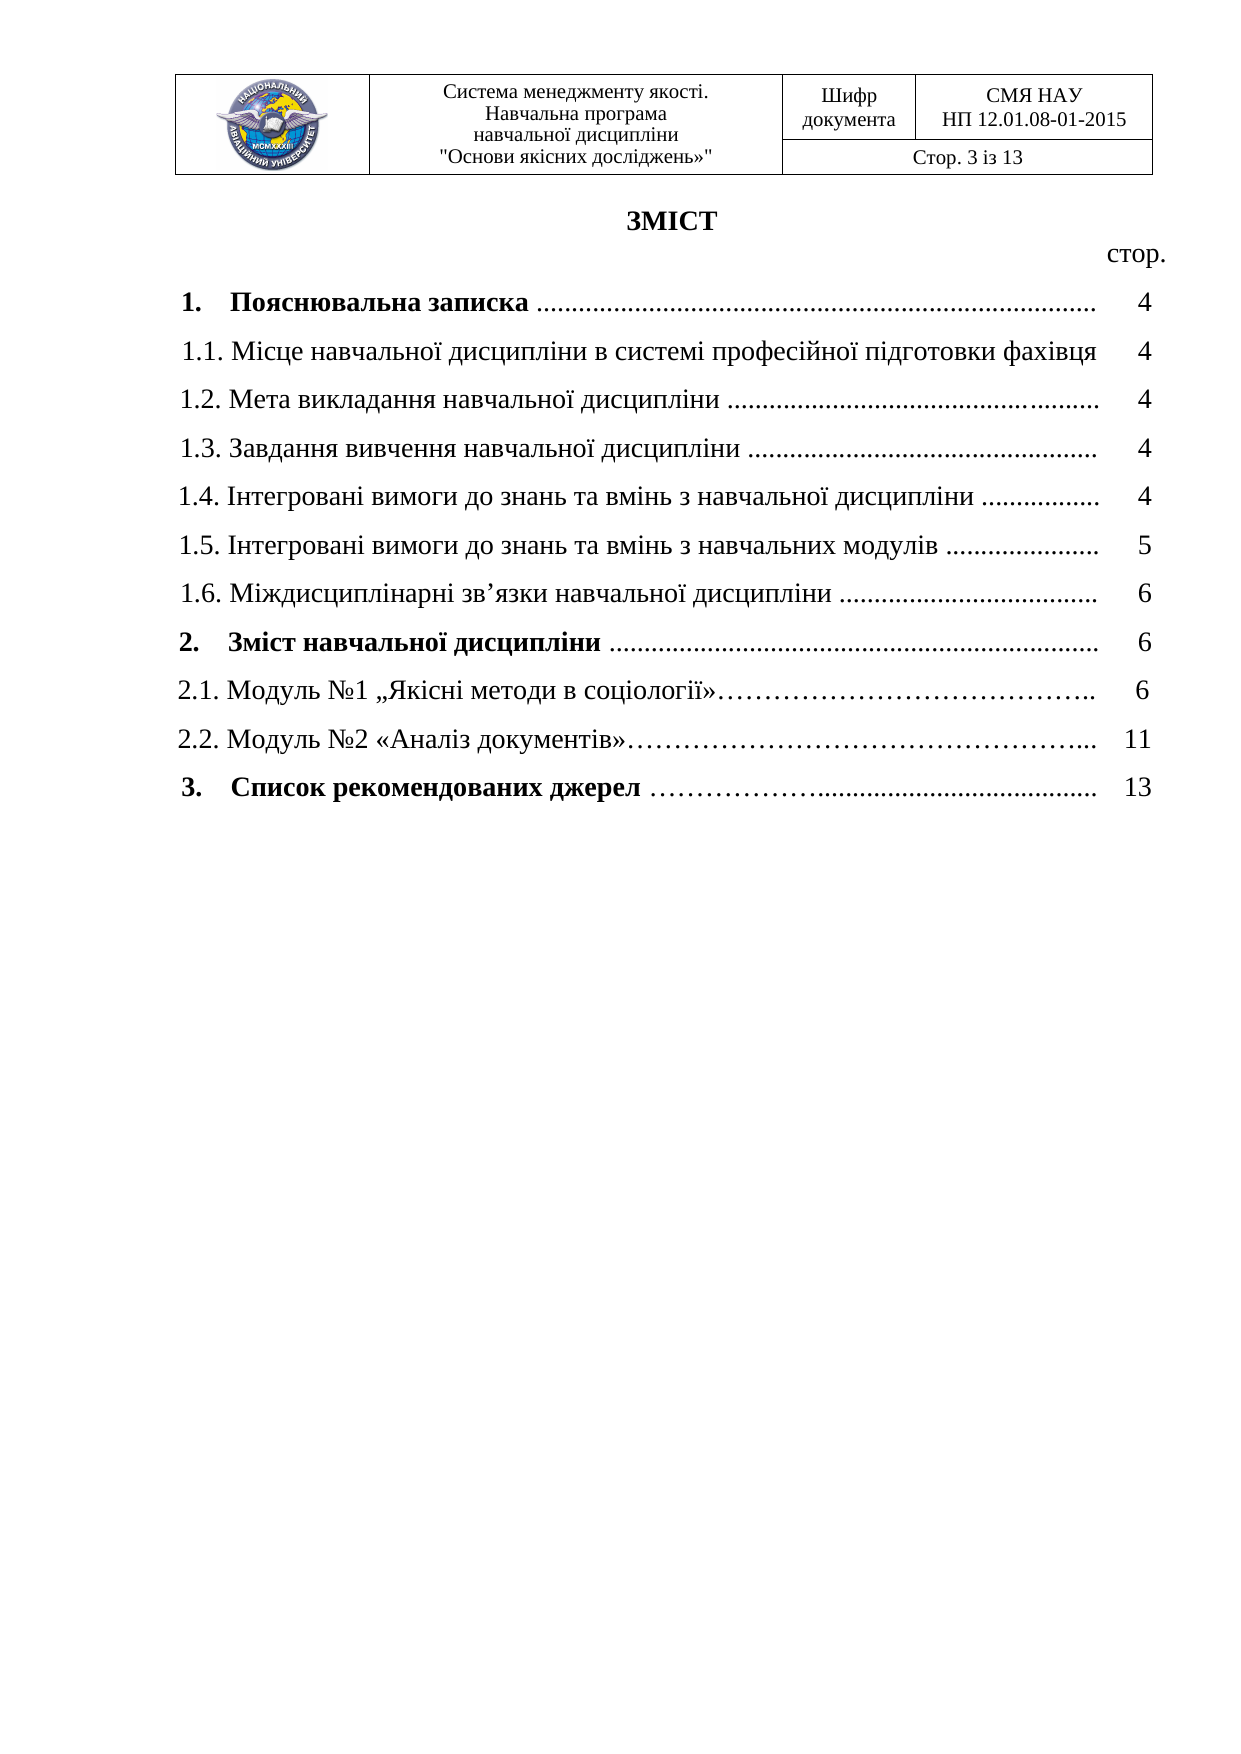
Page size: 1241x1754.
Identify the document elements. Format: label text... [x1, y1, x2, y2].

table_header 1. Пояснювальна записка ................................................................................ 1.1. Місце навчальної дисципліни в системі професійної підготовки фахівця 1.2. Мета викладання навчальної дисципліни ..................................................... 1.3. Завдання вивчення навчальної дисципліни .................................................. 1.4. Інтегровані вимоги до знань та вмінь з навчальної дисципліни ................. 1.5. Інтегровані вимоги до знань та вмінь з навчальних модулів ...................... 1.6. Міждисциплінарні зв’язки навчальної дисципліни ..................................... 2. Зміст навчальної дисципліни ...................................................................... 2.1. Модуль №1 „Якісні методи в соціології»………………………………….. 2.2. Модуль №2 «Аналіз документів»…………………………………………... 3. Список рекомендованих джерел ………………........................................ [166, 285, 1107, 964]
table_header 4 4 4 4 4 5 6 6 6 11 13 [1108, 285, 1163, 964]
text ЗМІСТ [177, 204, 1166, 236]
picture [216, 76, 328, 171]
text стор. [177, 236, 1166, 269]
